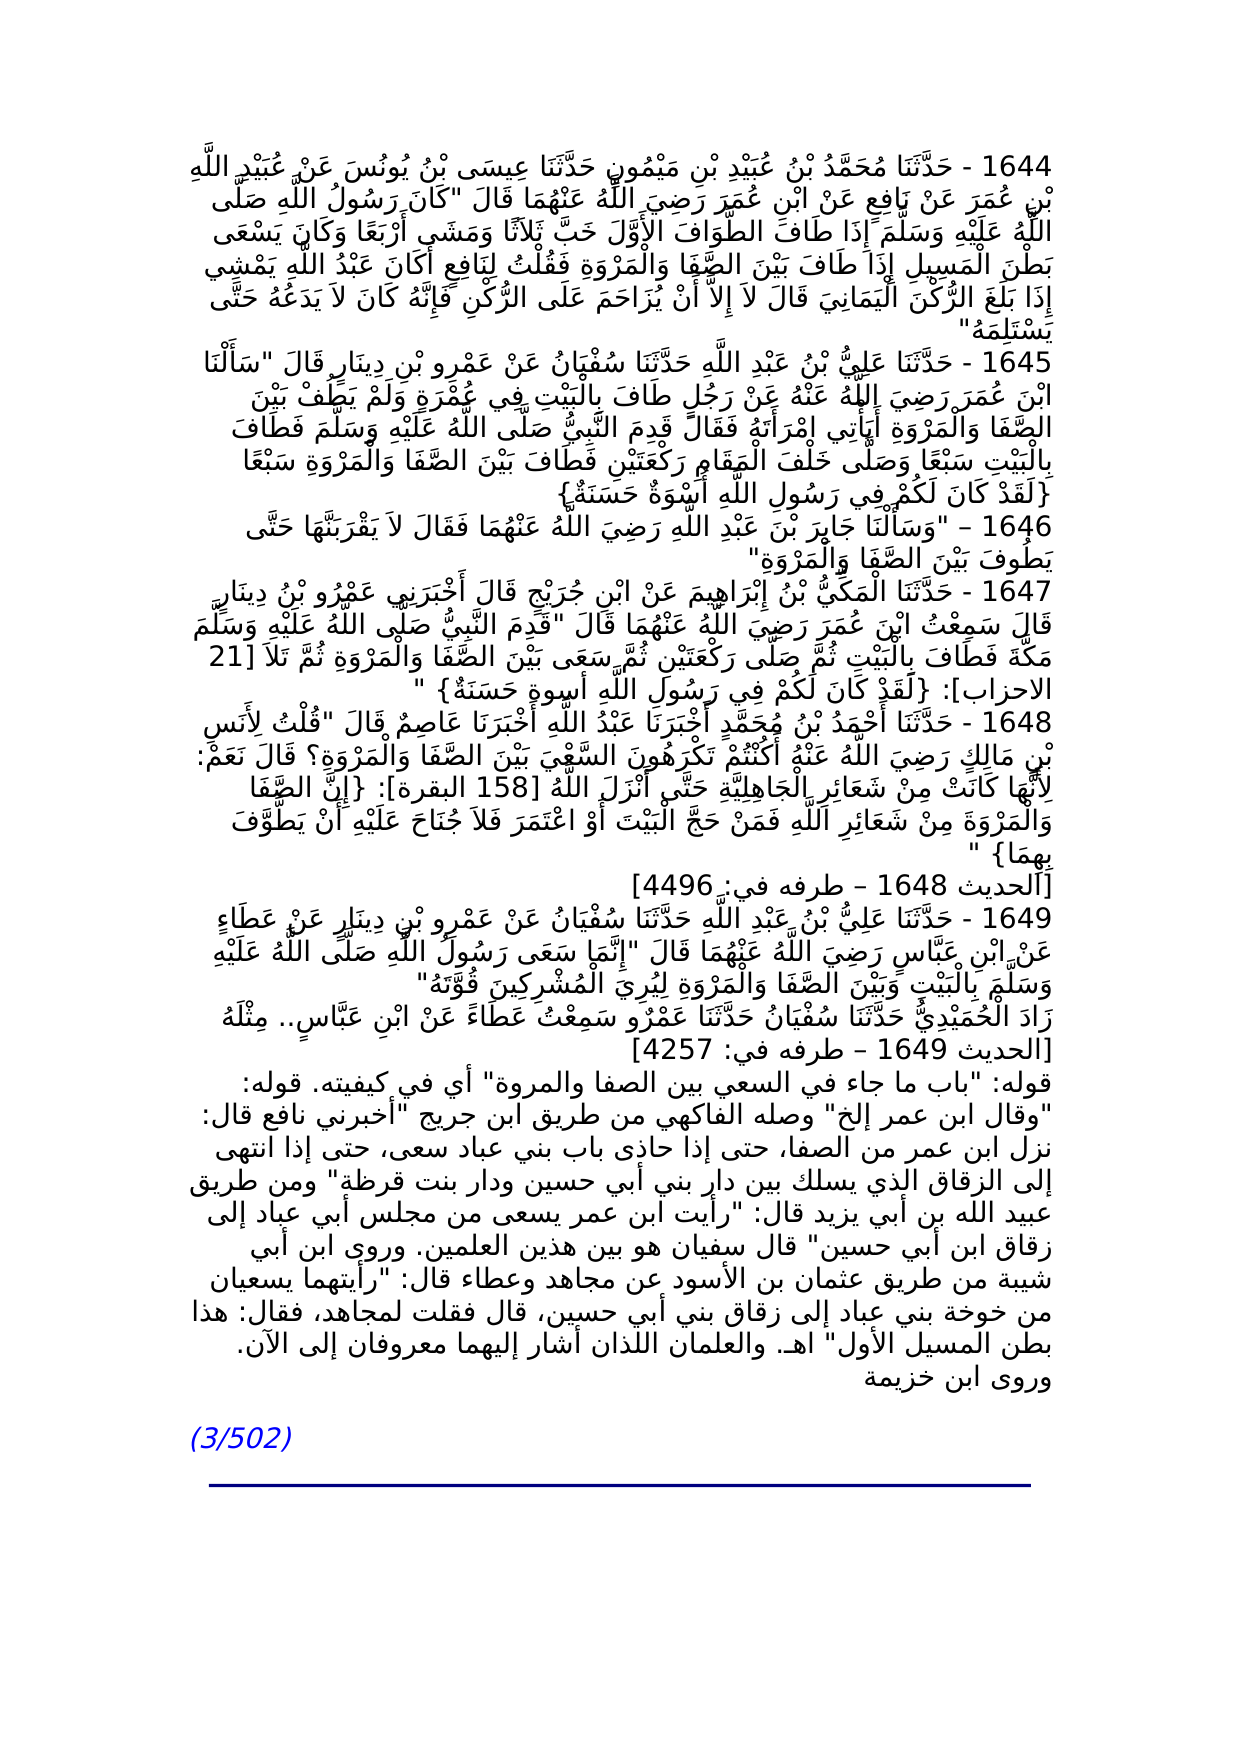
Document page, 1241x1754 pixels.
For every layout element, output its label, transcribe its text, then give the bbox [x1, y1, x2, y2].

text (3/502) [187, 1422, 1053, 1455]
text 1644 - حَدَّثَنَا مُحَمَّدُ بْنُ عُبَيْدِ بْنِ مَيْمُونٍ حَدَّثَنَا عِيسَى بْنُ يُونُسَ عَنْ عُبَيْدِ اللَّهِ بْنِ عُمَرَ عَنْ نَافِعٍ عَنْ ابْنِ عُمَرَ رَضِيَ اللَّهُ عَنْهُمَا قَالَ "كَانَ رَسُولُ اللَّهِ صَلَّى اللَّهُ عَلَيْهِ وَسَلَّمَ إِذَا طَافَ الطَّوَافَ الأَوَّلَ خَبَّ ثَلاَثًا وَمَشَى أَرْبَعًا وَكَانَ يَسْعَى بَطْنَ الْمَسِيلِ إِذَا طَافَ بَيْنَ الصَّفَا وَالْمَرْوَةِ فَقُلْتُ لِنَافِعٍ أَكَانَ عَبْدُ اللَّهِ يَمْشِي إِذَا بَلَغَ الرُّكْنَ الْيَمَانِيَ قَالَ لاَ إِلاَّ أَنْ يُزَاحَمَ عَلَى الرُّكْنِ فَإِنَّهُ كَانَ لاَ يَدَعُهُ حَتَّى يَسْتَلِمَهُ" 1645 - حَدَّثَنَا عَلِيُّ بْنُ عَبْدِ اللَّهِ حَدَّثَنَا سُفْيَانُ عَنْ عَمْرِو بْنِ دِينَارٍ قَالَ "سَأَلْنَا ابْنَ عُمَرَ رَضِيَ اللَّهُ عَنْهُ عَنْ رَجُلٍ طَافَ بِالْبَيْتِ فِي عُمْرَةٍ وَلَمْ يَطُفْ بَيْنَ الصَّفَا وَالْمَرْوَةِ أَيَأْتِي امْرَأَتَهُ فَقَالَ قَدِمَ النَّبِيُّ صَلَّى اللَّهُ عَلَيْهِ وَسَلَّمَ فَطَافَ بِالْبَيْتِ سَبْعًا وَصَلَّى خَلْفَ الْمَقَامِ رَكْعَتَيْنِ فَطَافَ بَيْنَ الصَّفَا وَالْمَرْوَةِ سَبْعًا {لَقَدْ كَانَ لَكُمْ فِي رَسُولِ اللَّهِ أُسْوَةٌ حَسَنَةٌ} 1646 – "وَسَأَلْنَا جَابِرَ بْنَ عَبْدِ اللَّهِ رَضِيَ اللَّهُ عَنْهُمَا فَقَالَ لاَ يَقْرَبَنَّهَا حَتَّى يَطُوفَ بَيْنَ الصَّفَا وَالْمَرْوَةِ" 1647 - حَدَّثَنَا الْمَكِّيُّ بْنُ إِبْرَاهِيمَ عَنْ ابْنِ جُرَيْجٍ قَالَ أَخْبَرَنِي عَمْرُو بْنُ دِينَارٍ قَالَ سَمِعْتُ ابْنَ عُمَرَ رَضِيَ اللَّهُ عَنْهُمَا قَالَ "قَدِمَ النَّبِيُّ صَلَّى اللَّهُ عَلَيْهِ وَسَلَّمَ مَكَّةَ فَطَافَ بِالْبَيْتِ ثُمَّ صَلَّى رَكْعَتَيْنِ ثُمَّ سَعَى بَيْنَ الصَّفَا وَالْمَرْوَةِ ثُمَّ تَلاَ [21 الاحزاب]: {لَقَدْ كَانَ لَكُمْ فِي رَسُولِ اللَّهِ أسوة حَسَنَةٌ} " 1648 - حَدَّثَنَا أَحْمَدُ بْنُ مُحَمَّدٍ أَخْبَرَنَا عَبْدُ اللَّهِ أَخْبَرَنَا عَاصِمٌ قَالَ "قُلْتُ لِأَنَسِ بْنِ مَالِكٍ رَضِيَ اللَّهُ عَنْهُ أَكُنْتُمْ تَكْرَهُونَ السَّعْيَ بَيْنَ الصَّفَا وَالْمَرْوَةِ؟ قَالَ نَعَمْ: لِأَنَّهَا كَانَتْ مِنْ شَعَائِرِ الْجَاهِلِيَّةِ حَتَّى أَنْزَلَ اللَّهُ [158 البقرة]: {إِنَّ الصَّفَا وَالْمَرْوَةَ مِنْ شَعَائِرِ اللَّهِ فَمَنْ حَجَّ الْبَيْتَ أَوْ اعْتَمَرَ فَلاَ جُنَاحَ عَلَيْهِ أَنْ يَطَّوَّفَ بِهِمَا} " [الحديث 1648 – طرفه في: 4496] 1649 - حَدَّثَنَا عَلِيُّ بْنُ عَبْدِ اللَّهِ حَدَّثَنَا سُفْيَانُ عَنْ عَمْرِو بْنِ دِينَارٍ عَنْ عَطَاءٍ عَنْ ابْنِ عَبَّاسٍ رَضِيَ اللَّهُ عَنْهُمَا قَالَ "إِنَّمَا سَعَى رَسُولُ اللَّهِ صَلَّى اللَّهُ عَلَيْهِ وَسَلَّمَ بِالْبَيْتِ وَبَيْنَ الصَّفَا وَالْمَرْوَةِ لِيُرِيَ الْمُشْرِكِينَ قُوَّتَهُ" زَادَ الْحُمَيْدِيُّ حَدَّثَنَا سُفْيَانُ حَدَّثَنَا عَمْرٌو سَمِعْتُ عَطَاءً عَنْ ابْنِ عَبَّاسٍ.. مِثْلَهُ [الحديث 1649 – طرفه في: 4257] قوله: "باب ما جاء في السعي بين الصفا والمروة" أي في كيفيته. قوله: "وقال ابن عمر إلخ" وصله الفاكهي من طريق ابن جريج "أخبرني نافع قال: نزل ابن عمر من الصفا، حتى إذا حاذى باب بني عباد سعى، حتى إذا انتهى إلى الزقاق الذي يسلك بين دار بني أبي حسين ودار بنت قرظة" ومن طريق عبيد الله بن أبي يزيد قال: "رأيت ابن عمر يسعى من مجلس أبي عباد إلى زقاق ابن أبي حسين" قال سفيان هو بين هذين العلمين. وروى ابن أبي شيبة من طريق عثمان بن الأسود عن مجاهد وعطاء قال: "رأيتهما يسعيان من خوخة بني عباد إلى زقاق بني أبي حسين، قال فقلت لمجاهد، فقال: هذا بطن المسيل الأول" اهـ. والعلمان اللذان أشار إليهما معروفان إلى الآن. وروى ابن خزيمة [187, 150, 1053, 1393]
